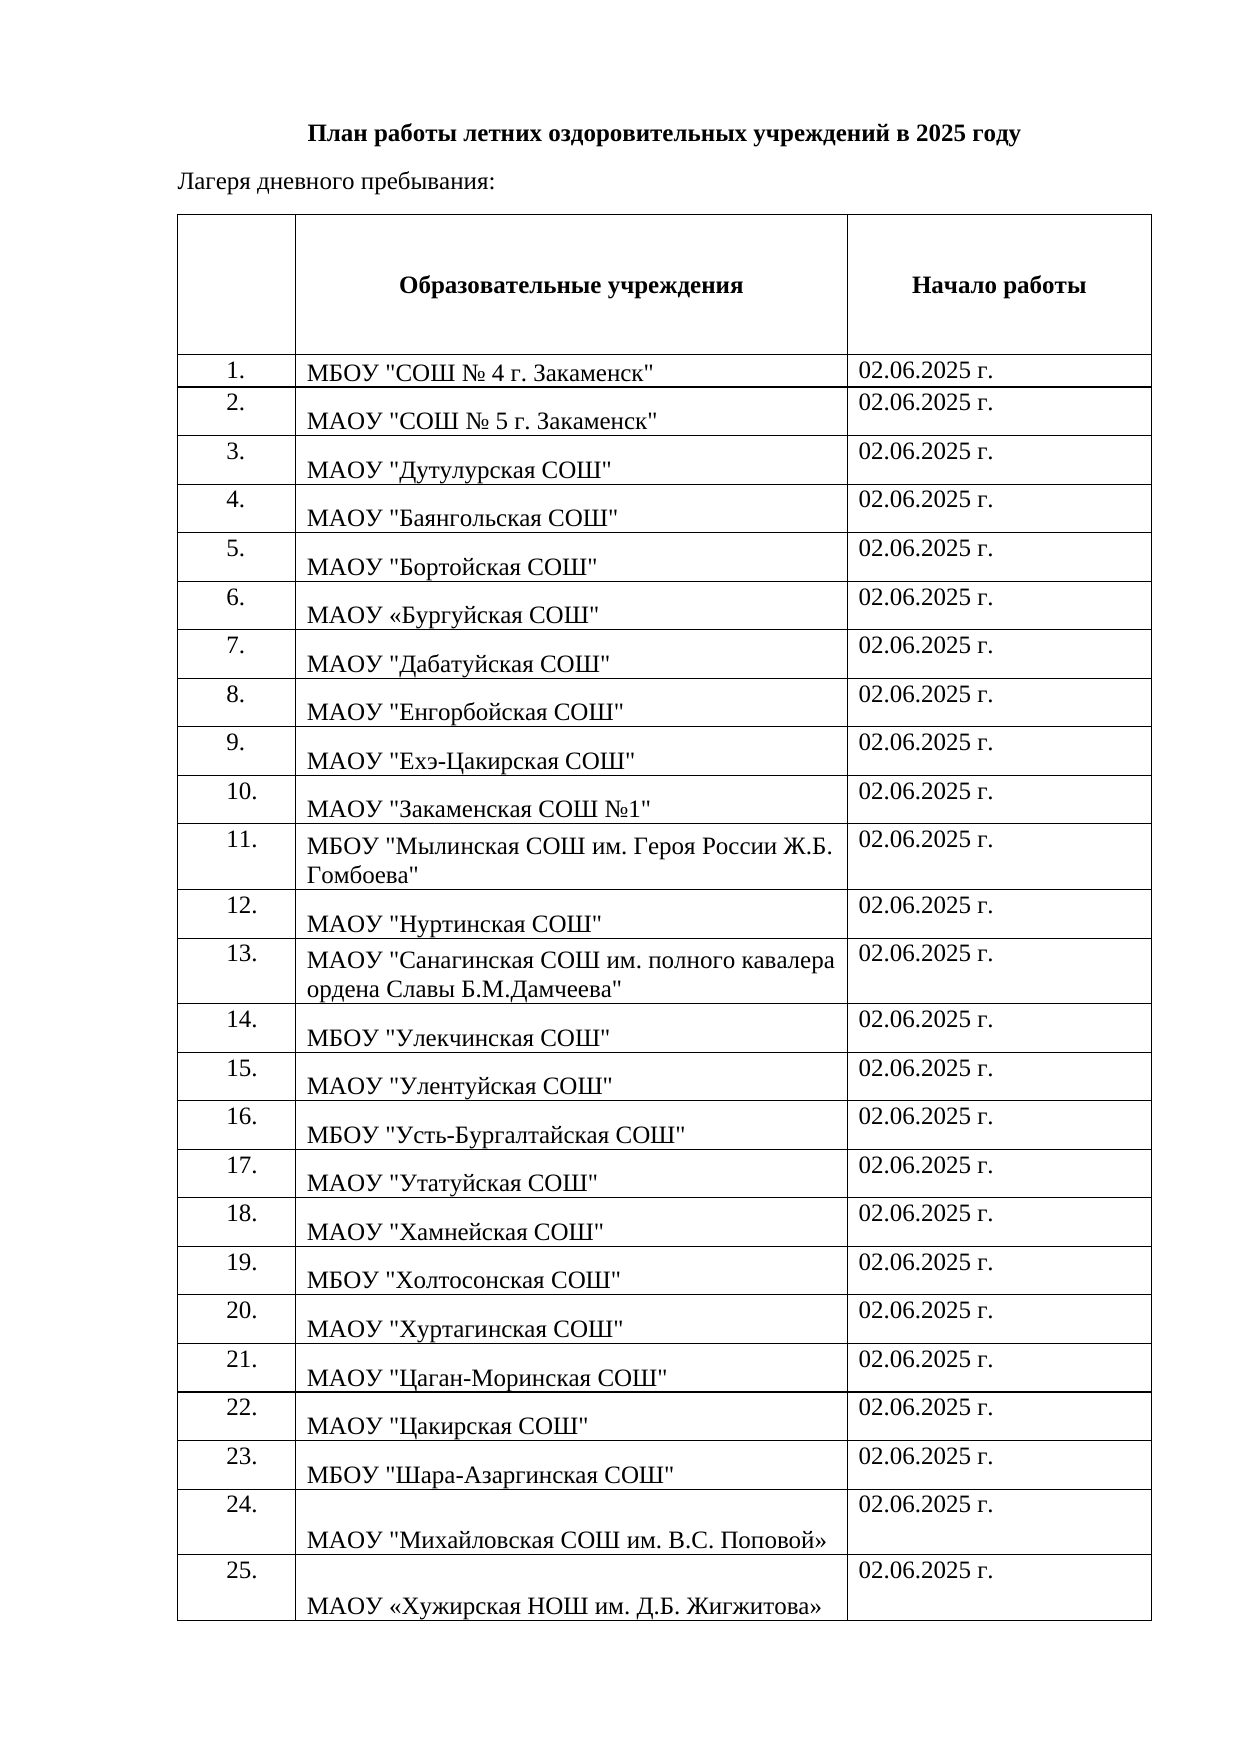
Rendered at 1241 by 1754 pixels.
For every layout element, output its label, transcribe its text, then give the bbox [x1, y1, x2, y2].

table_cell МАОУ «Бургуйская СОШ" [296, 582, 847, 629]
table_cell [178, 1247, 295, 1294]
table_cell [178, 824, 295, 889]
table_cell [178, 727, 295, 775]
table_cell [178, 1004, 295, 1052]
table_cell [178, 679, 295, 726]
table_cell МАОУ "Ехэ-Цакирская СОШ" [296, 727, 847, 775]
table_cell [178, 1344, 295, 1391]
table_cell [178, 939, 295, 1003]
table_cell [178, 1555, 295, 1620]
table_cell МАОУ "Бортойская СОШ" [296, 533, 847, 581]
table_cell МБОУ "Мылинская СОШ им. Героя России Ж.Б. Гомбоева" [296, 824, 847, 889]
table_cell [178, 1441, 295, 1488]
table_header Начало работы [848, 215, 1151, 354]
table_cell [178, 1198, 295, 1246]
table_cell МАОУ "Хуртагинская СОШ" [296, 1295, 847, 1343]
table_cell [178, 630, 295, 678]
text Лагеря дневного пребывания: [177, 166, 1152, 194]
table_cell 02.06.2025 г. [848, 1441, 1151, 1488]
table_cell 02.06.2025 г. [848, 727, 1151, 775]
table_cell МАОУ "Утатуйская СОШ" [296, 1150, 847, 1197]
table_cell МАОУ "Цаган-Моринская СОШ" [296, 1344, 847, 1391]
table_cell МБОУ "Улекчинская СОШ" [296, 1004, 847, 1052]
table_cell МБОУ "Шара-Азаргинская СОШ" [296, 1441, 847, 1488]
table_cell 02.06.2025 г. [848, 824, 1151, 889]
table_cell [178, 582, 295, 629]
table_cell МАОУ "СОШ № 5 г. Закаменск" [296, 388, 847, 435]
table_cell МАОУ "Дабатуйская СОШ" [296, 630, 847, 678]
table_cell 02.06.2025 г. [848, 1247, 1151, 1294]
table_cell 02.06.2025 г. [848, 485, 1151, 532]
table_cell [178, 1053, 295, 1100]
table_cell [178, 485, 295, 532]
table_cell [178, 1101, 295, 1149]
table_cell [178, 388, 295, 435]
table_cell 02.06.2025 г. [848, 1490, 1151, 1554]
table_cell МАОУ "Дутулурская СОШ" [296, 436, 847, 483]
table_cell 02.06.2025 г. [848, 679, 1151, 726]
table_cell МАОУ "Санагинская СОШ им. полного кавалера ордена Славы Б.М.Дамчеева" [296, 939, 847, 1003]
table_cell МБОУ "СОШ № 4 г. Закаменск" [296, 355, 847, 386]
table_cell 02.06.2025 г. [848, 939, 1151, 1003]
table_cell МБОУ "Усть-Бургалтайская СОШ" [296, 1101, 847, 1149]
table_cell МАОУ "Михайловская СОШ им. В.С. Поповой» [296, 1490, 847, 1554]
table_cell МАОУ "Улентуйская СОШ" [296, 1053, 847, 1100]
table_cell МАОУ "Енгорбойская СОШ" [296, 679, 847, 726]
table_cell МАОУ "Хамнейская СОШ" [296, 1198, 847, 1246]
table_cell 02.06.2025 г. [848, 582, 1151, 629]
table_cell [178, 533, 295, 581]
table_cell 02.06.2025 г. [848, 1344, 1151, 1391]
table_header Образовательные учреждения [296, 215, 847, 354]
table_cell 02.06.2025 г. [848, 1004, 1151, 1052]
table_cell [178, 355, 295, 386]
table_cell [178, 776, 295, 823]
table_cell МАОУ «Хужирская НОШ им. Д.Б. Жигжитова» [296, 1555, 847, 1620]
table_cell МАОУ "Нуртинская СОШ" [296, 890, 847, 937]
table_cell [178, 1150, 295, 1197]
table_cell 02.06.2025 г. [848, 1555, 1151, 1620]
table_cell 02.06.2025 г. [848, 436, 1151, 483]
table_cell МАОУ "Баянгольская СОШ" [296, 485, 847, 532]
table_cell МАОУ "Цакирская СОШ" [296, 1393, 847, 1440]
table_cell 02.06.2025 г. [848, 388, 1151, 435]
table_cell 02.06.2025 г. [848, 1198, 1151, 1246]
text План работы летних оздоровительных учреждений в 2025 году [177, 118, 1152, 147]
table_header [178, 215, 295, 354]
table_cell 02.06.2025 г. [848, 776, 1151, 823]
table_cell МБОУ "Холтосонская СОШ" [296, 1247, 847, 1294]
table_cell 02.06.2025 г. [848, 630, 1151, 678]
table_cell [178, 436, 295, 483]
table_cell 02.06.2025 г. [848, 1150, 1151, 1197]
table_cell 02.06.2025 г. [848, 890, 1151, 937]
table_cell [178, 1295, 295, 1343]
table_cell 02.06.2025 г. [848, 1295, 1151, 1343]
table_cell [178, 1490, 295, 1554]
table_cell [178, 890, 295, 937]
table_cell [178, 1393, 295, 1440]
table_cell 02.06.2025 г. [848, 355, 1151, 386]
table_cell 02.06.2025 г. [848, 533, 1151, 581]
table_cell 02.06.2025 г. [848, 1393, 1151, 1440]
table_cell МАОУ "Закаменская СОШ №1" [296, 776, 847, 823]
table_cell 02.06.2025 г. [848, 1053, 1151, 1100]
table_cell 02.06.2025 г. [848, 1101, 1151, 1149]
